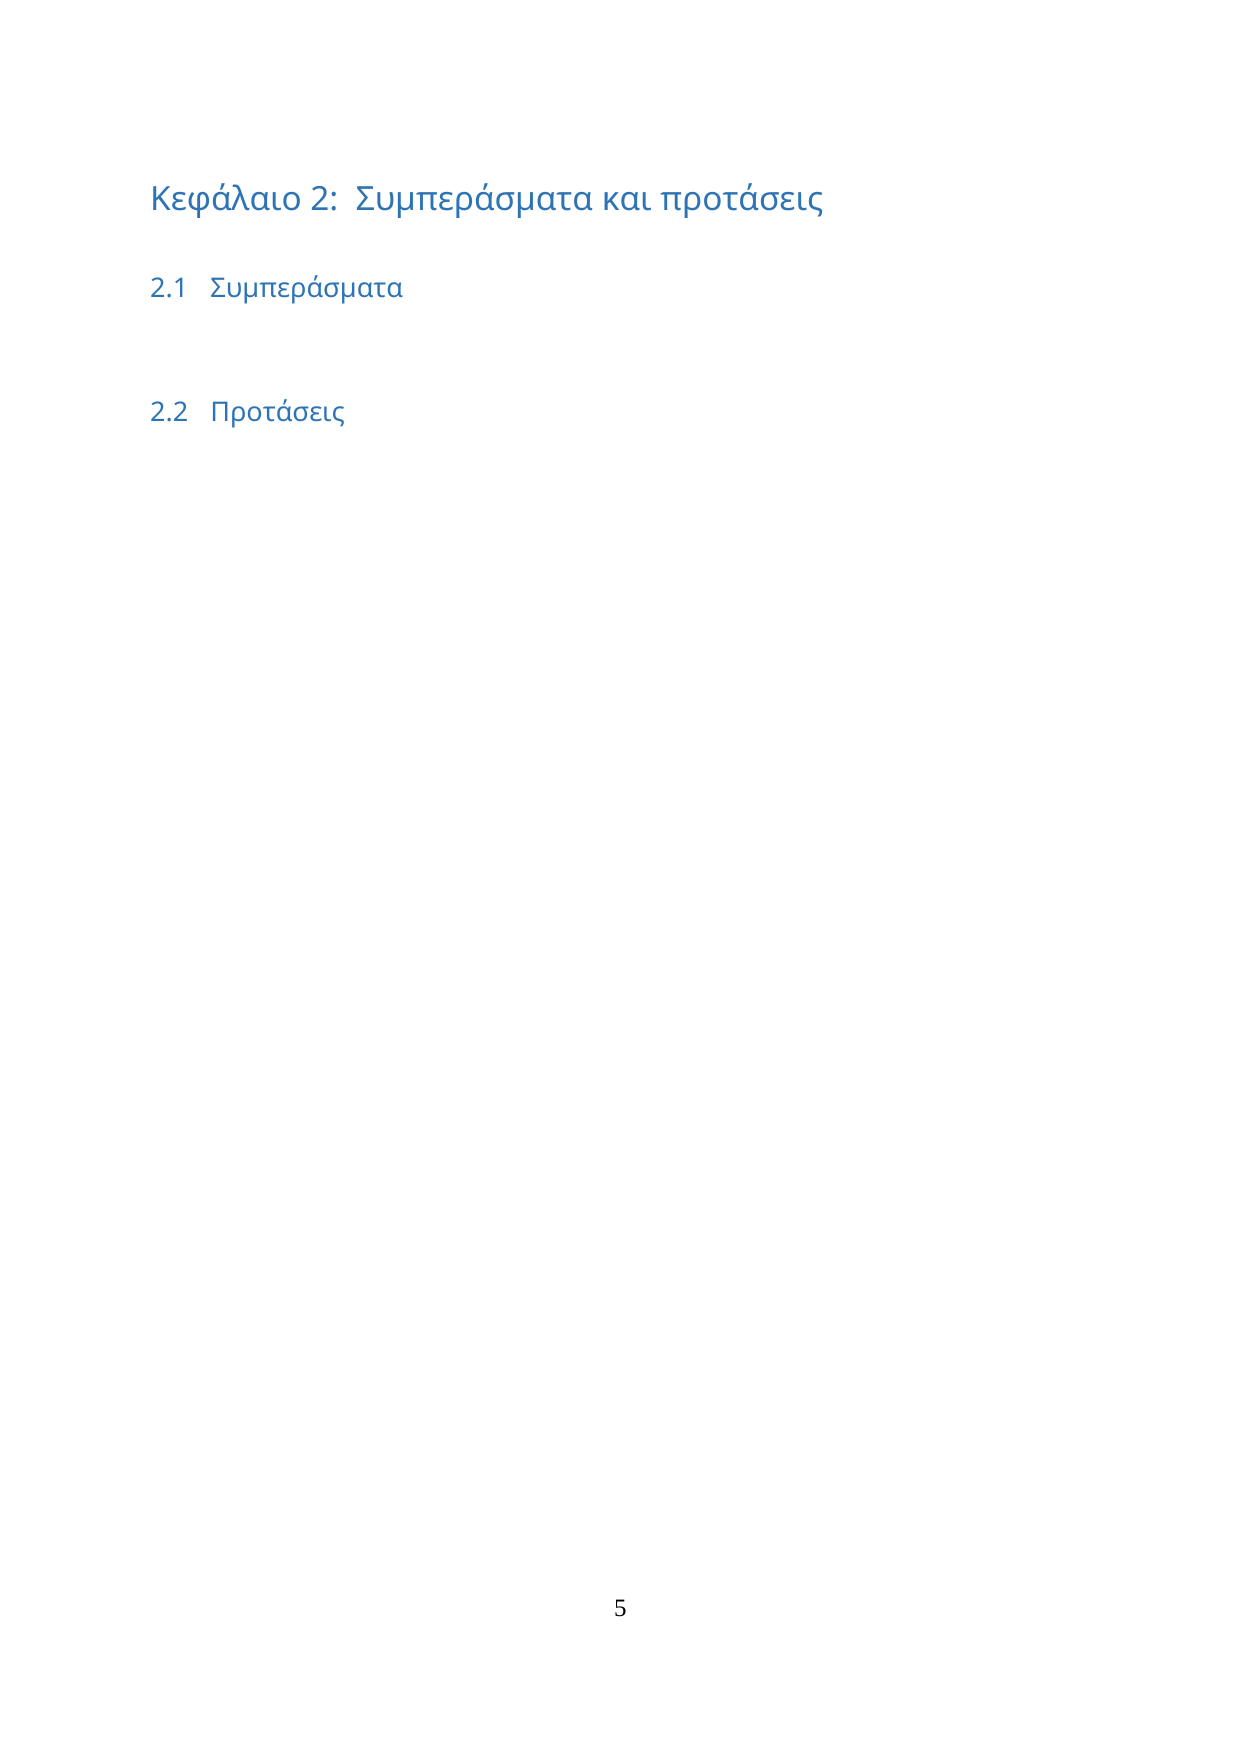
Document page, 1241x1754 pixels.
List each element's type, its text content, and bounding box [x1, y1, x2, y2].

subtitle Συμπεράσματα [150, 268, 1090, 305]
subtitle Προτάσεις [150, 392, 1090, 429]
subtitle Συμπεράσματα και προτάσεις [150, 175, 1090, 220]
